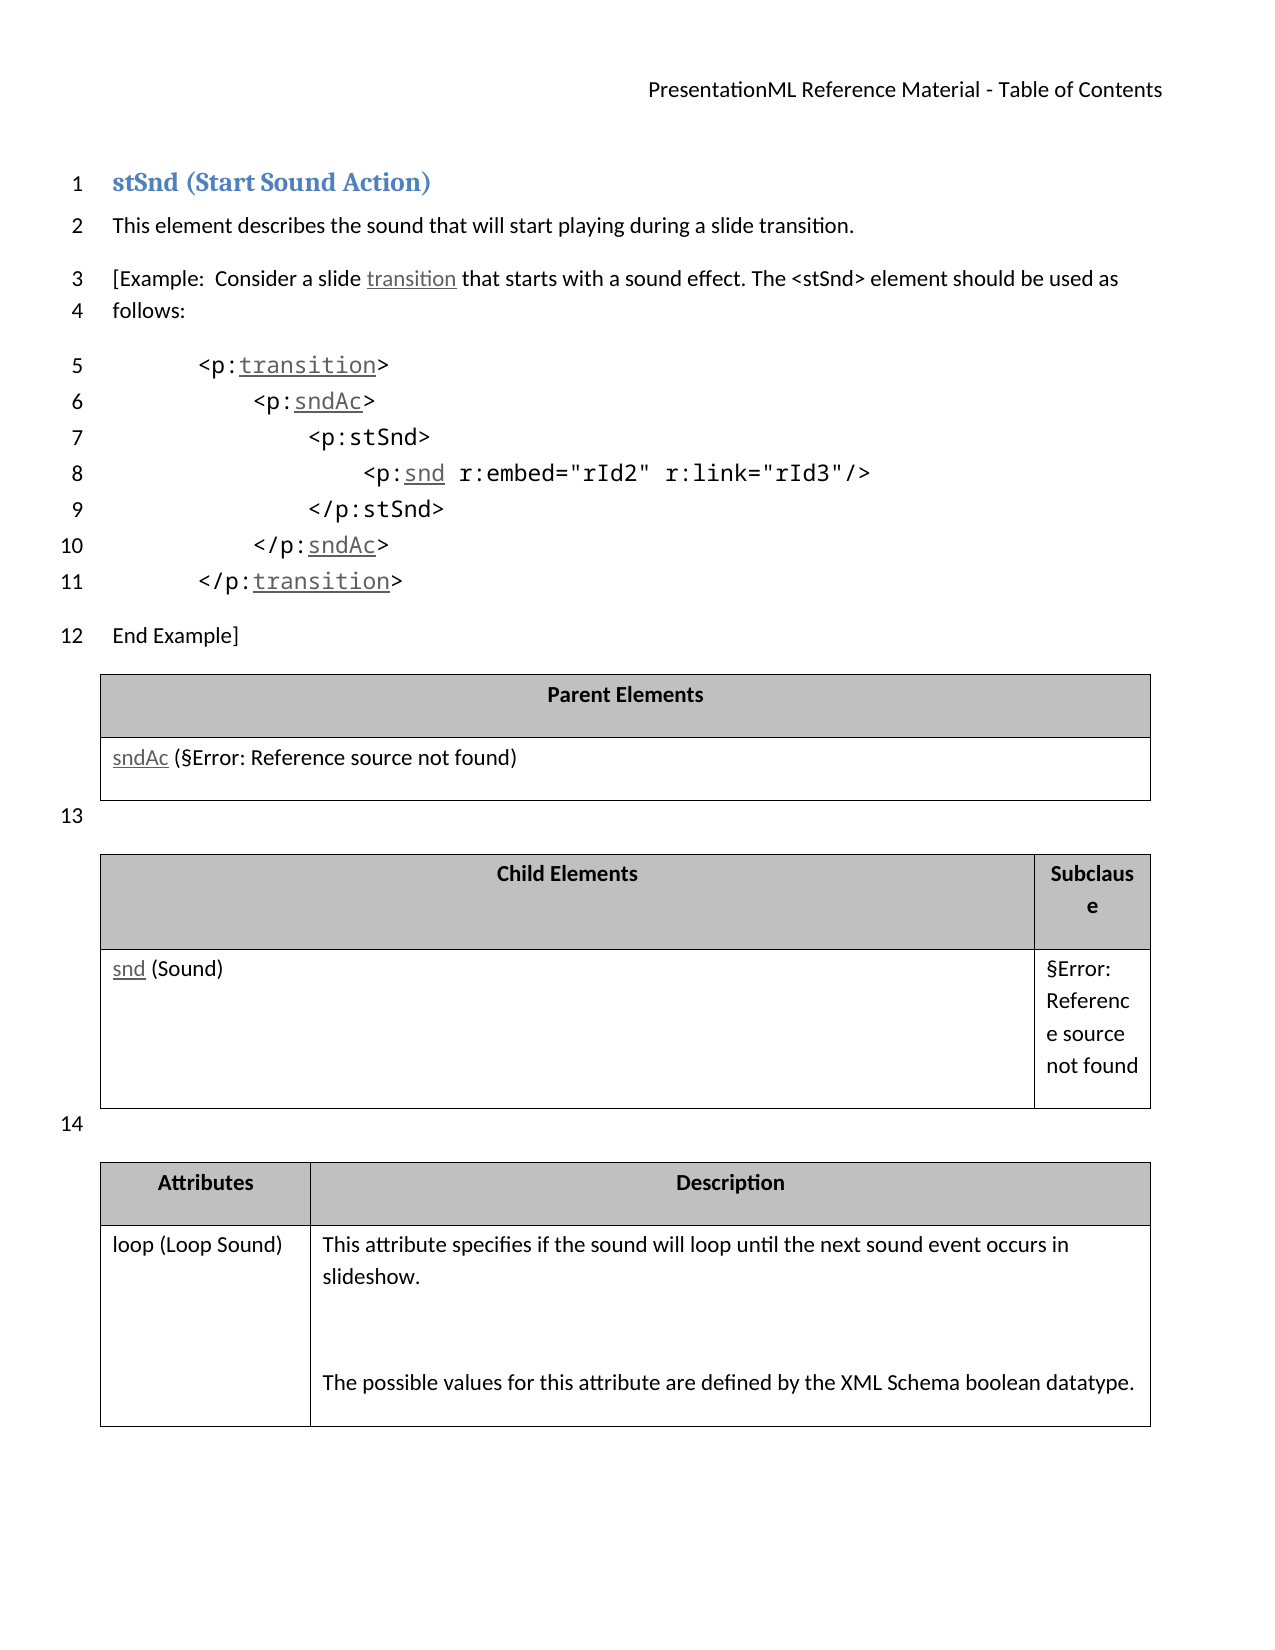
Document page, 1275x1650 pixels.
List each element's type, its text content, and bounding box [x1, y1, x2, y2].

text </p:sndAc> [142, 529, 1162, 560]
table_header Description [311, 1163, 1150, 1225]
text End Example] [112, 621, 1162, 649]
text </p:transition> [142, 564, 1162, 596]
text <p:sndAc> [142, 385, 1162, 416]
text This element describes the sound that will start playing during a slide transition. [112, 211, 1162, 239]
subtitle stSnd (Start Sound Action) [112, 167, 1162, 198]
text [Example: Consider a slide transition that starts with a sound effect. The <stSnd> element should be used as follows: [112, 264, 1162, 324]
table_cell snd (Sound) [101, 950, 1034, 1108]
text <p:snd r:embed="rId2" r:link="rId3"/> [142, 457, 1162, 488]
text <p:transition> [142, 349, 1162, 380]
table_cell This attribute specifies if the sound will loop until the next sound event occurs in slideshow. The possible values for this attribute are defined by the XML Schema boolean datatype. [311, 1226, 1150, 1426]
table_header Child Elements [101, 855, 1034, 949]
table_header Parent Elements [101, 675, 1150, 737]
table_header Subclause [1035, 855, 1150, 949]
text <p:stSnd> [142, 421, 1162, 452]
text </p:stSnd> [142, 493, 1162, 524]
table_cell loop (Loop Sound) [101, 1226, 310, 1426]
table_header Attributes [101, 1163, 310, 1225]
